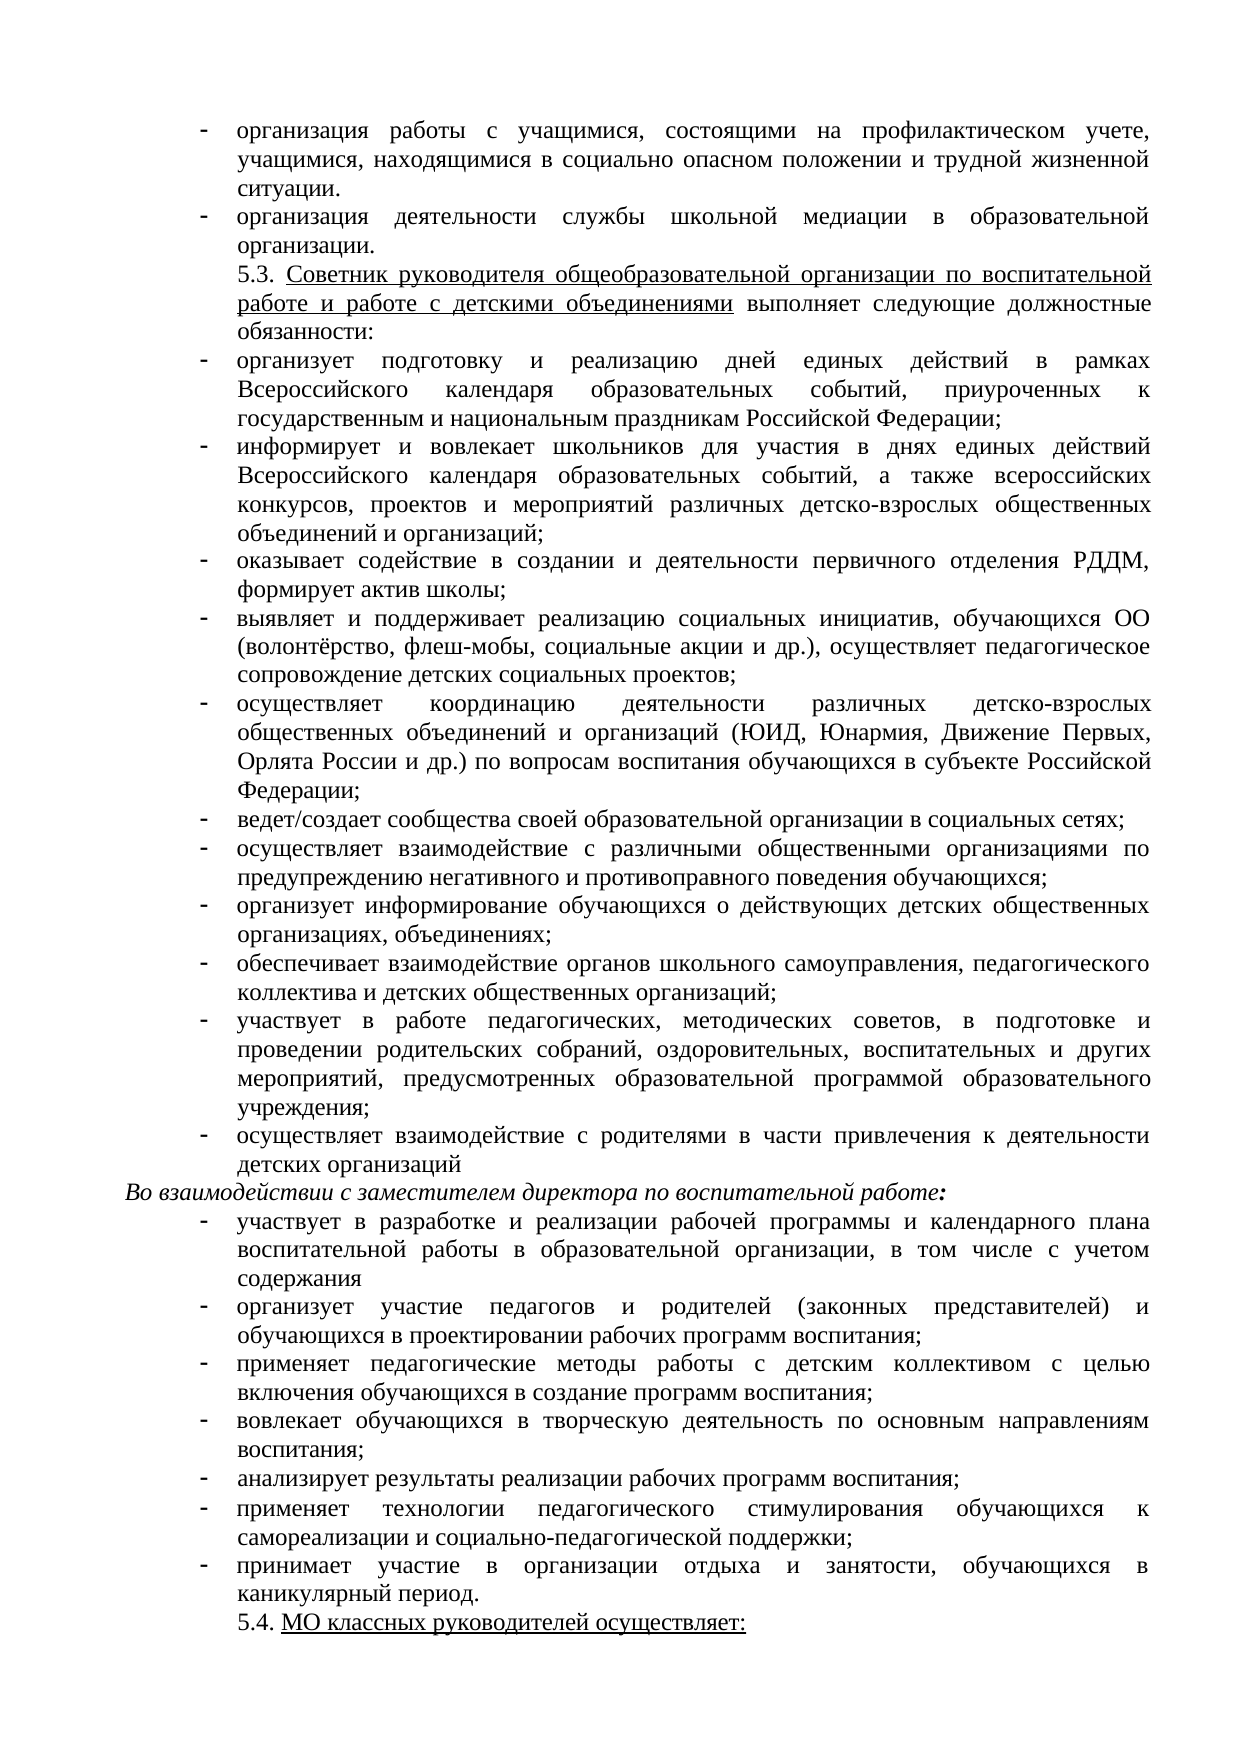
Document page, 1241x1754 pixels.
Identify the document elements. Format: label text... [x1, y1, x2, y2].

list осуществляет координацию деятельности различных детско-взрослых общественных объединений и организаций (ЮИД, Юнармия, Движение Первых, Орлята России и др.) по вопросам воспитания обучающихся в субъекте Российской Федерации; [199, 688, 1152, 803]
list осуществляет взаимодействие с различными общественными организациями по предупреждению негативного и противоправного поведения обучающихся; [199, 834, 1150, 890]
list оказывает содействие в создании и деятельности первичного отделения РДДМ, формирует актив школы; [199, 546, 1151, 603]
list организует подготовку и реализацию дней единых действий в рамках Всероссийского календаря образовательных событий, приуроченных к государственным и национальным праздникам Российской Федерации; [199, 345, 1151, 431]
list участвует в работе педагогических, методических советов, в подготовке и проведении родительских собраний, оздоровительных, воспитательных и других мероприятий, предусмотренных образовательной программой образовательного учреждения; [199, 1006, 1152, 1121]
list организация работы с учащимися, состоящими на профилактическом учете, учащимися, находящимися в социально опасном положении и трудной жизненной ситуации. [199, 116, 1150, 202]
list принимает участие в организации отдыха и занятости, обучающихся в каникулярный период. [199, 1551, 1149, 1607]
list применяет педагогические методы работы с детским коллективом с целью включения обучающихся в создание программ воспитания; [199, 1349, 1151, 1405]
list организует информирование обучающихся о действующих детских общественных организациях, объединениях; [199, 891, 1150, 948]
text Во взаимодействии с заместителем директора по воспитательной работе: [124, 1178, 1196, 1206]
list МО классных руководителей осуществляет: [237, 1607, 1196, 1636]
list выявляет и поддерживает реализацию социальных инициатив, обучающихся ОО (волонтёрство, флеш-мобы, социальные акции и др.), осуществляет педагогическое сопровождение детских социальных проектов; [199, 603, 1151, 688]
list вовлекает обучающихся в творческую деятельность по основным направлениям воспитания; [199, 1405, 1150, 1463]
list организует участие педагогов и родителей (законных представителей) и обучающихся в проектировании рабочих программ воспитания; [199, 1291, 1150, 1349]
list применяет технологии педагогического стимулирования обучающихся к самореализации и социально-педагогической поддержки; [199, 1493, 1150, 1551]
list обеспечивает взаимодействие органов школьного самоуправления, педагогического коллектива и детских общественных организаций; [199, 948, 1150, 1006]
list осуществляет взаимодействие с родителями в части привлечения к деятельности детских организаций [199, 1121, 1151, 1178]
list информирует и вовлекает школьников для участия в днях единых действий Всероссийского календаря образовательных событий, а также всероссийских конкурсов, проектов и мероприятий различных детско-взрослых общественных объединений и организаций; [199, 431, 1152, 546]
list ведет/создает сообщества своей образовательной организации в социальных сетях; [199, 803, 1196, 833]
list Советник руководителя общеобразовательной организации по воспитательной работе и работе с детскими объединениями выполняет следующие должностные обязанности: [237, 259, 1152, 345]
list организация деятельности службы школьной медиации в образовательной организации. [199, 202, 1150, 258]
list анализирует результаты реализации рабочих программ воспитания; [199, 1463, 1196, 1493]
list участвует в разработке и реализации рабочей программы и календарного плана воспитательной работы в образовательной организации, в том числе с учетом содержания [199, 1207, 1151, 1291]
